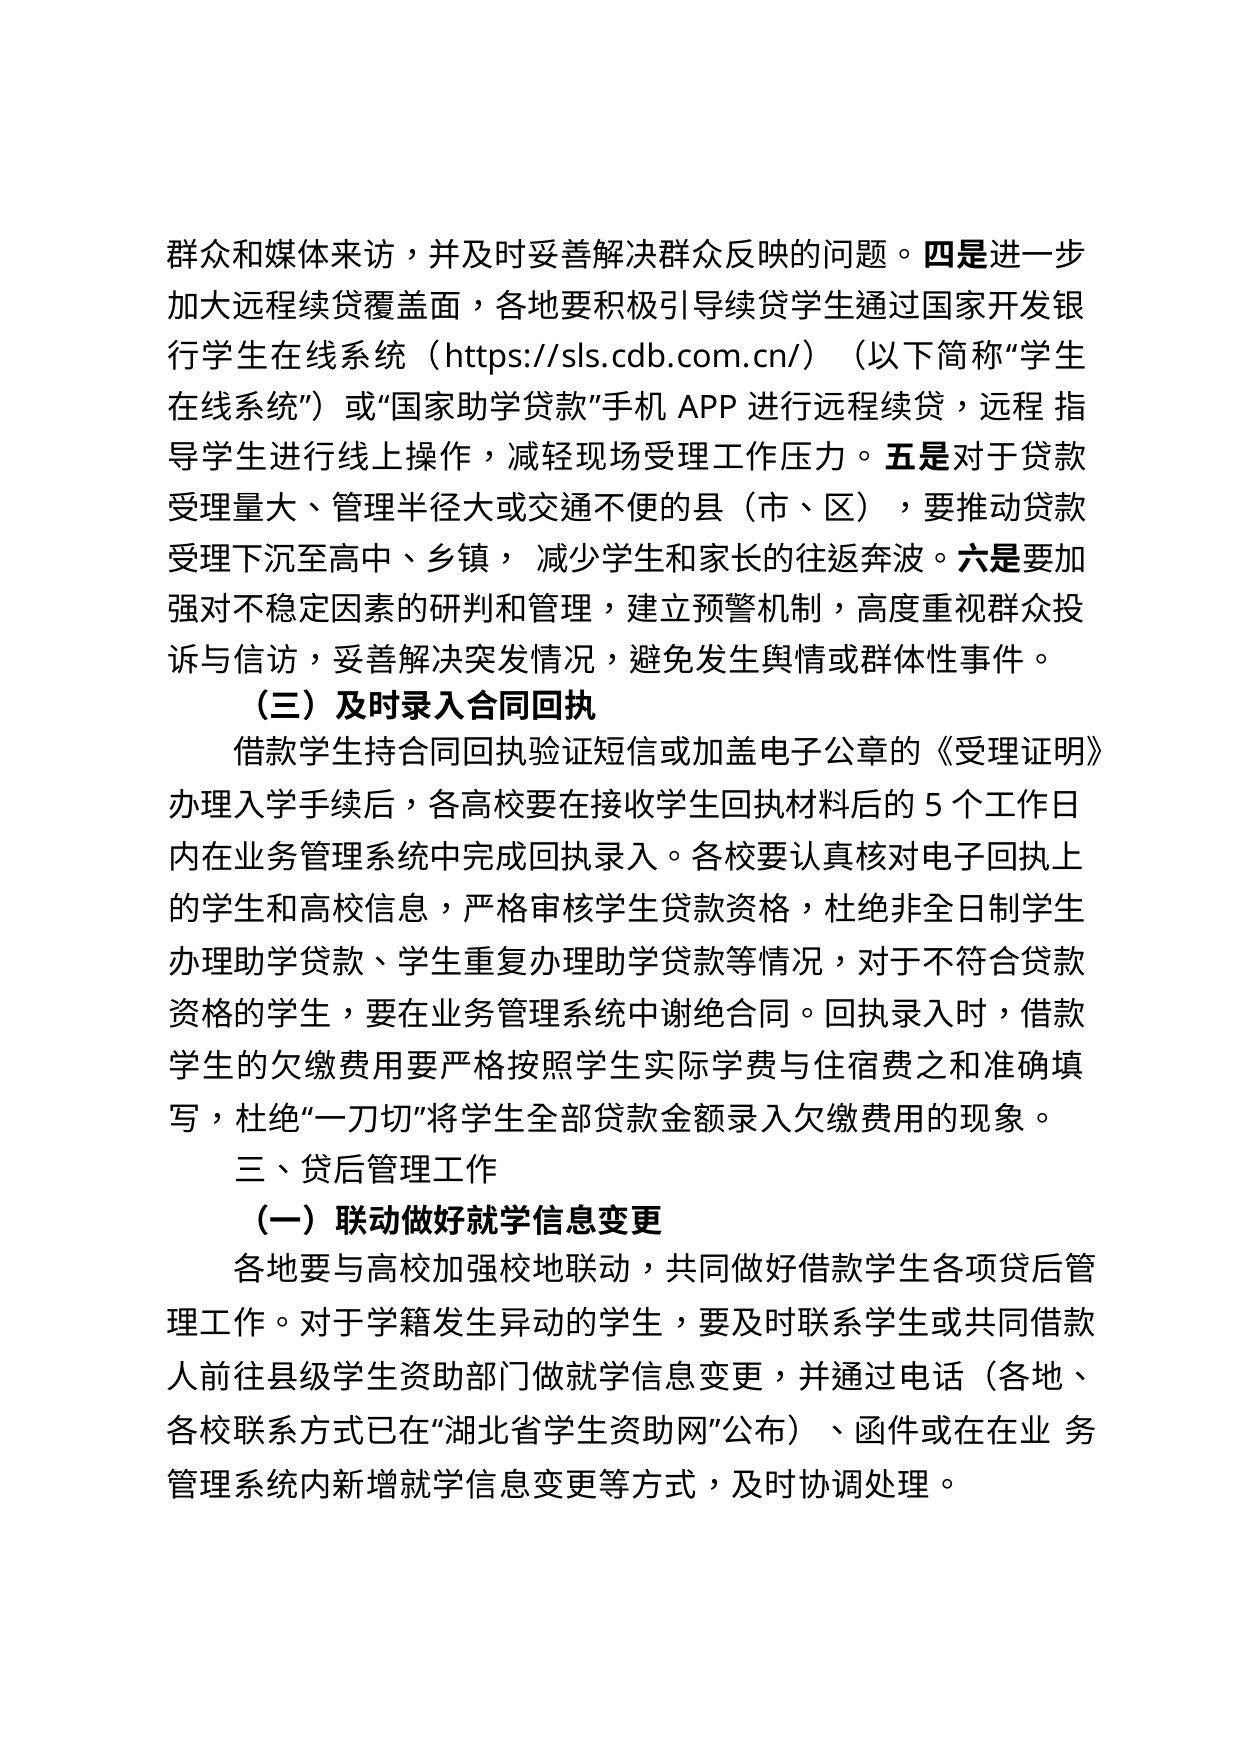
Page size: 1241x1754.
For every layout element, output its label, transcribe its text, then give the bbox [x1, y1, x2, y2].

text 三、贷后管理工作 [234, 1149, 1119, 1190]
text 群众和媒体来访，并及时妥善解决群众反映的问题。四是进一步 加大远程续贷覆盖面，各地要积极引导续贷学生通过国家开发银 行学生在线系统（https://sls.cdb.com.cn/）（以下简称“学生 在线系统”）或“国家助学贷款”手机 APP 进行远程续贷，远程 指导学生进行线上操作，减轻现场受理工作压力。五是对于贷款 受理量大、管理半径大或交通不便的县（市、区），要推动贷款 受理下沉至高中、乡镇， 减少学生和家长的往返奔波。六是要加 强对不稳定因素的研判和管理，建立预警机制，高度重视群众投 诉与信访，妥善解决突发情况，避免发生舆情或群体性事件。 [166, 232, 1087, 680]
text 借款学生持合同回执验证短信或加盖电子公章的《受理证明》 办理入学手续后，各高校要在接收学生回执材料后的 5 个工作日 内在业务管理系统中完成回执录入。各校要认真核对电子回执上 的学生和高校信息，严格审核学生贷款资格，杜绝非全日制学生 办理助学贷款、学生重复办理助学贷款等情况，对于不符合贷款 资格的学生，要在业务管理系统中谢绝合同。回执录入时，借款 学生的欠缴费用要严格按照学生实际学费与住宿费之和准确填 写，杜绝“一刀切”将学生全部贷款金额录入欠缴费用的现象。 [168, 729, 1119, 1139]
text （一）联动做好就学信息变更 [237, 1204, 1119, 1239]
text （三）及时录入合同回执 [237, 689, 1119, 724]
text 各地要与高校加强校地联动，共同做好借款学生各项贷后管 理工作。对于学籍发生异动的学生，要及时联系学生或共同借款 人前往县级学生资助部门做就学信息变更，并通过电话（各地、 各校联系方式已在“湖北省学生资助网”公布）、函件或在在业 务管理系统内新增就学信息变更等方式，及时协调处理。 [167, 1246, 1097, 1506]
